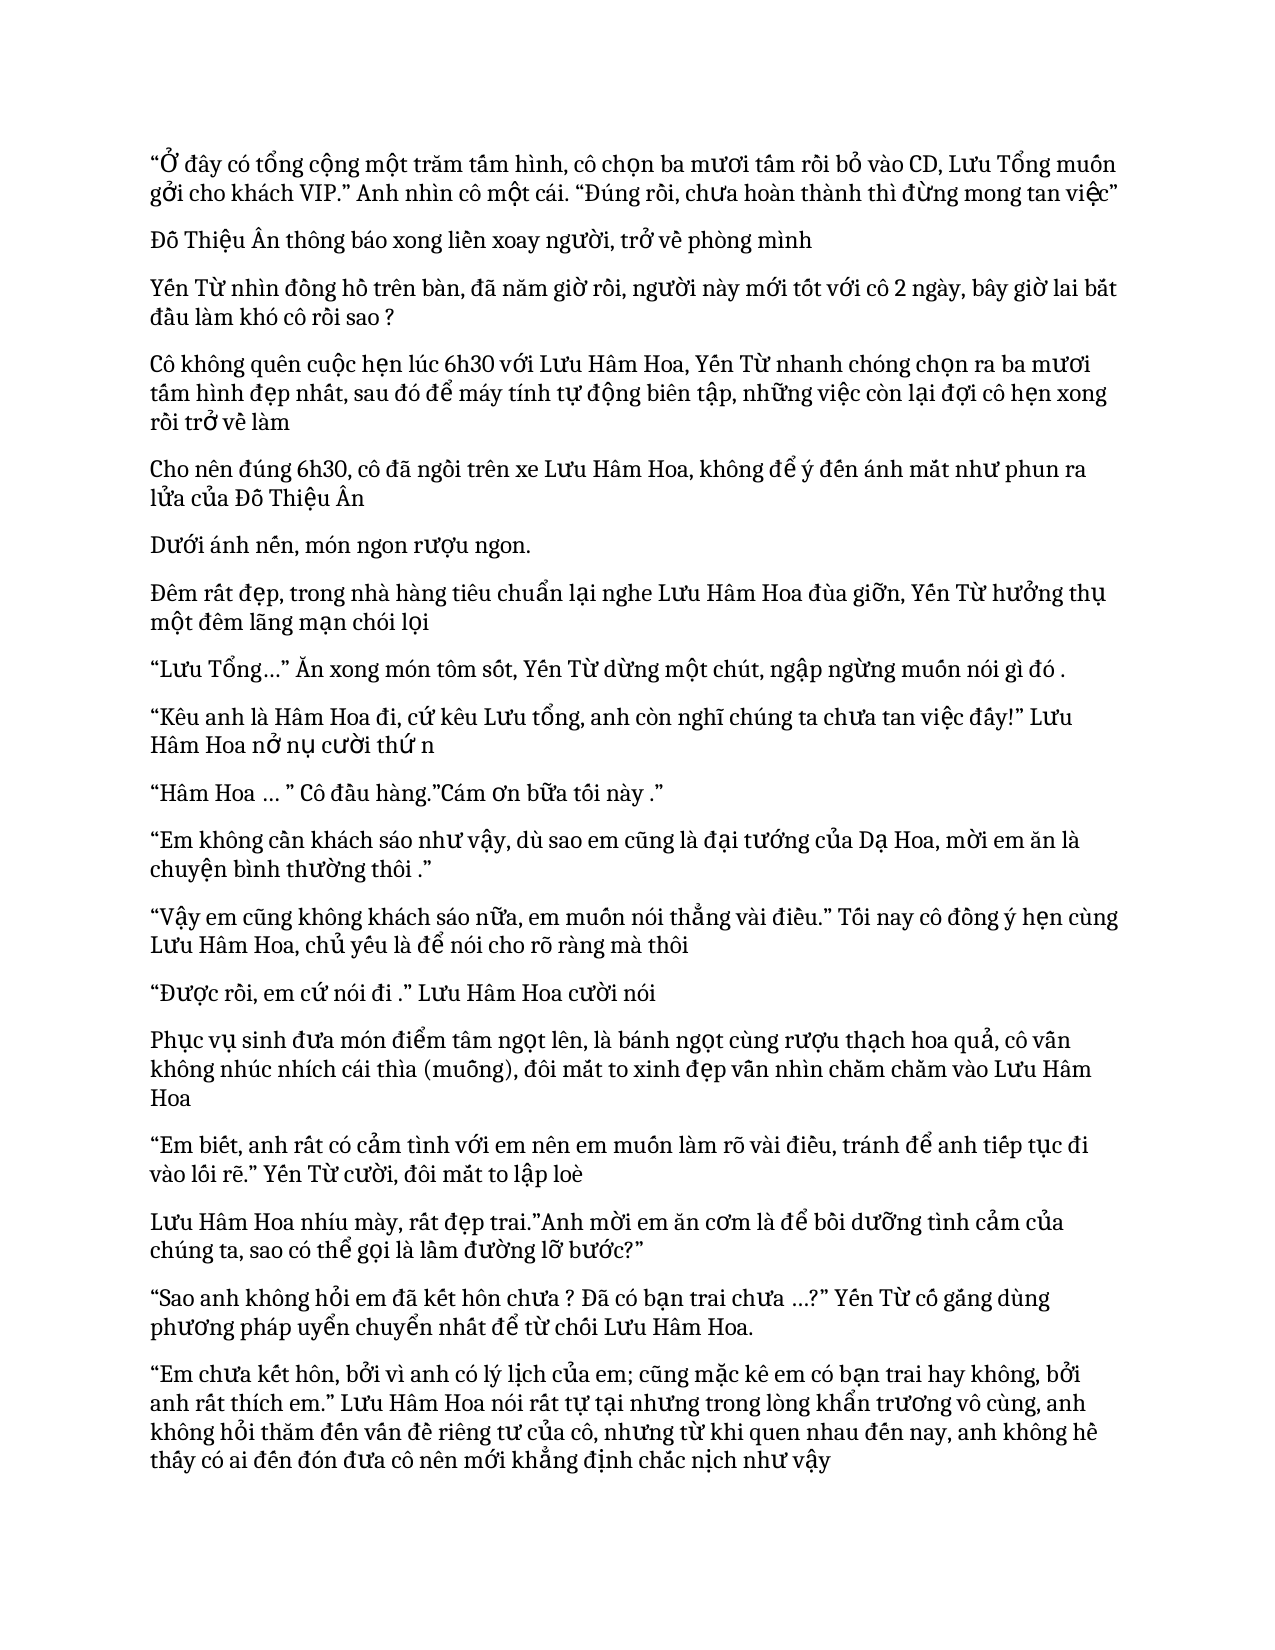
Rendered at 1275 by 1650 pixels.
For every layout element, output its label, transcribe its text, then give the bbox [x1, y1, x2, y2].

text Cô không quên cuộc hẹn lúc 6h30 với Lưu Hâm Hoa, Yến Từ nhanh chóng chọn ra ba mươi tấm hình đẹp nhất, sau đó để máy tính tự động biên tập, những việc còn lại đợi cô hẹn xong rồi trở về làm [150, 350, 1125, 436]
text “Vậy em cũng không khách sáo nữa, em muốn nói thẳng vài điều.” Tối nay cô đồng ý hẹn cùng Lưu Hâm Hoa, chủ yếu là để nói cho rõ ràng mà thôi [150, 902, 1125, 960]
text Cho nên đúng 6h30, cô đã ngồi trên xe Lưu Hâm Hoa, không để ý đến ánh mắt như phun ra lửa của Đỗ Thiệu Ân [150, 455, 1125, 512]
text “Ở đây có tổng cộng một trăm tấm hình, cô chọn ba mươi tấm rồi bỏ vào CD, Lưu Tổng muốn gởi cho khách VIP.” Anh nhìn cô một cái. “Đúng rồi, chưa hoàn thành thì đừng mong tan việc” [150, 150, 1125, 207]
text “Lưu Tổng…” Ăn xong món tôm sốt, Yến Từ dừng một chút, ngập ngừng muốn nói gì đó . [150, 655, 1125, 684]
text Lưu Hâm Hoa nhíu mày, rất đẹp trai.”Anh mời em ăn cơm là để bồi dưỡng tình cảm của chúng ta, sao có thể gọi là lầm đường lỡ bước?” [150, 1207, 1125, 1265]
text “Được rồi, em cứ nói đi .” Lưu Hâm Hoa cười nói [150, 979, 1125, 1007]
text Yến Từ nhìn đồng hồ trên bàn, đã năm giờ rồi, người này mới tốt với cô 2 ngày, bây giờ lai bắt đầu làm khó cô rồi sao ? [150, 274, 1125, 331]
text “Em không cần khách sáo như vậy, dù sao em cũng là đại tướng của Dạ Hoa, mời em ăn là chuyện bình thường thôi .” [150, 826, 1125, 884]
text Dưới ánh nến, món ngon rượu ngon. [150, 531, 1125, 560]
text “Em chưa kết hôn, bởi vì anh có lý lịch của em; cũng mặc kê em có bạn trai hay không, bởi anh rất thích em.” Lưu Hâm Hoa nói rất tự tại nhưng trong lòng khẩn trương vô cùng, anh không hỏi thăm đến vấn đề riêng tư của cô, nhưng từ khi quen nhau đến nay, anh không hề thấy có ai đến đón đưa cô nên mới khẳng định chắc nịch như vậy [150, 1360, 1125, 1475]
text Phục vụ sinh đưa món điểm tâm ngọt lên, là bánh ngọt cùng rượu thạch hoa quả, cô vẫn không nhúc nhích cái thìa (muỗng), đôi mắt to xinh đẹp vẫn nhìn chằm chằm vào Lưu Hâm Hoa [150, 1026, 1125, 1112]
text “Kêu anh là Hâm Hoa đi, cứ kêu Lưu tổng, anh còn nghĩ chúng ta chưa tan việc đấy!” Lưu Hâm Hoa nở nụ cười thứ n [150, 702, 1125, 760]
text “Sao anh không hỏi em đã kết hôn chưa ? Đã có bạn trai chưa …?” Yến Từ cố gắng dùng phương pháp uyển chuyển nhất để từ chối Lưu Hâm Hoa. [150, 1284, 1125, 1341]
text Đỗ Thiệu Ân thông báo xong liền xoay người, trở về phòng mình [150, 226, 1125, 255]
text “Em biết, anh rất có cảm tình với em nên em muốn làm rõ vài điều, tránh để anh tiếp tục đi vào lối rẽ.” Yến Từ cười, đôi mắt to lập loè [150, 1131, 1125, 1189]
text Đêm rất đẹp, trong nhà hàng tiêu chuẩn lại nghe Lưu Hâm Hoa đùa giỡn, Yến Từ hưởng thụ một đêm lãng mạn chói lọi [150, 579, 1125, 636]
text “Hâm Hoa … ” Cô đầu hàng.”Cám ơn bữa tối này .” [150, 779, 1125, 807]
